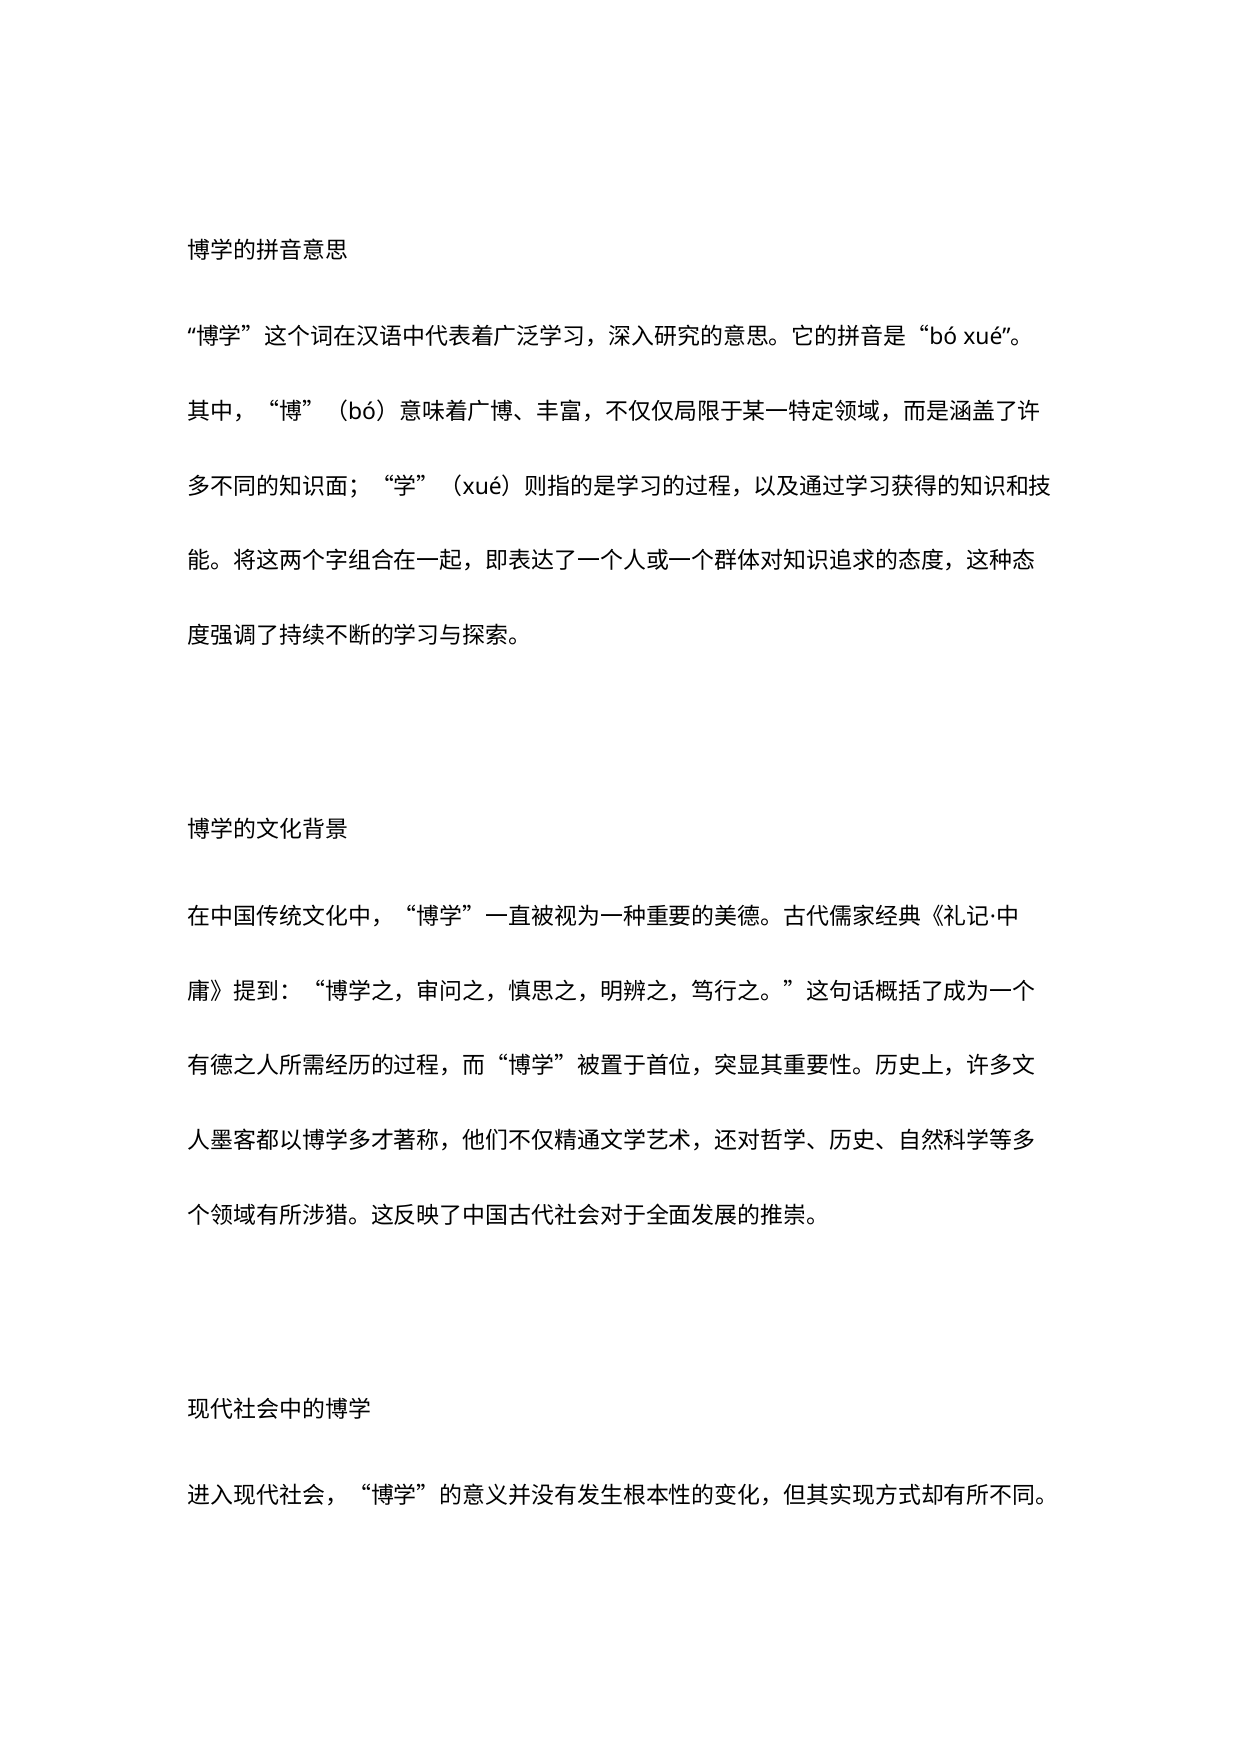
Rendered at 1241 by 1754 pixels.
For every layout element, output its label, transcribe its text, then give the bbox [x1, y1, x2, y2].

text 博学的文化背景 [187, 795, 1053, 860]
text 现代社会中的博学 [187, 1375, 1053, 1440]
text 在中国传统文化中，“博学”一直被视为一种重要的美德。古代儒家经典《礼记·中庸》提到：“博学之，审问之，慎思之，明辨之，笃行之。”这句话概括了成为一个有德之人所需经历的过程，而“博学”被置于首位，突显其重要性。历史上，许多文人墨客都以博学多才著称，他们不仅精通文学艺术，还对哲学、历史、自然科学等多个领域有所涉猎。这反映了中国古代社会对于全面发展的推崇。 [187, 882, 1053, 1246]
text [187, 1462, 1053, 1527]
text “博学”这个词在汉语中代表着广泛学习，深入研究的意思。它的拼音是“bó xué”。其中，“博”（bó）意味着广博、丰富，不仅仅局限于某一特定领域，而是涵盖了许多不同的知识面；“学”（xué）则指的是学习的过程，以及通过学习获得的知识和技能。将这两个字组合在一起，即表达了一个人或一个群体对知识追求的态度，这种态度强调了持续不断的学习与探索。 [187, 302, 1053, 666]
text 博学的拼音意思 [187, 216, 1053, 281]
